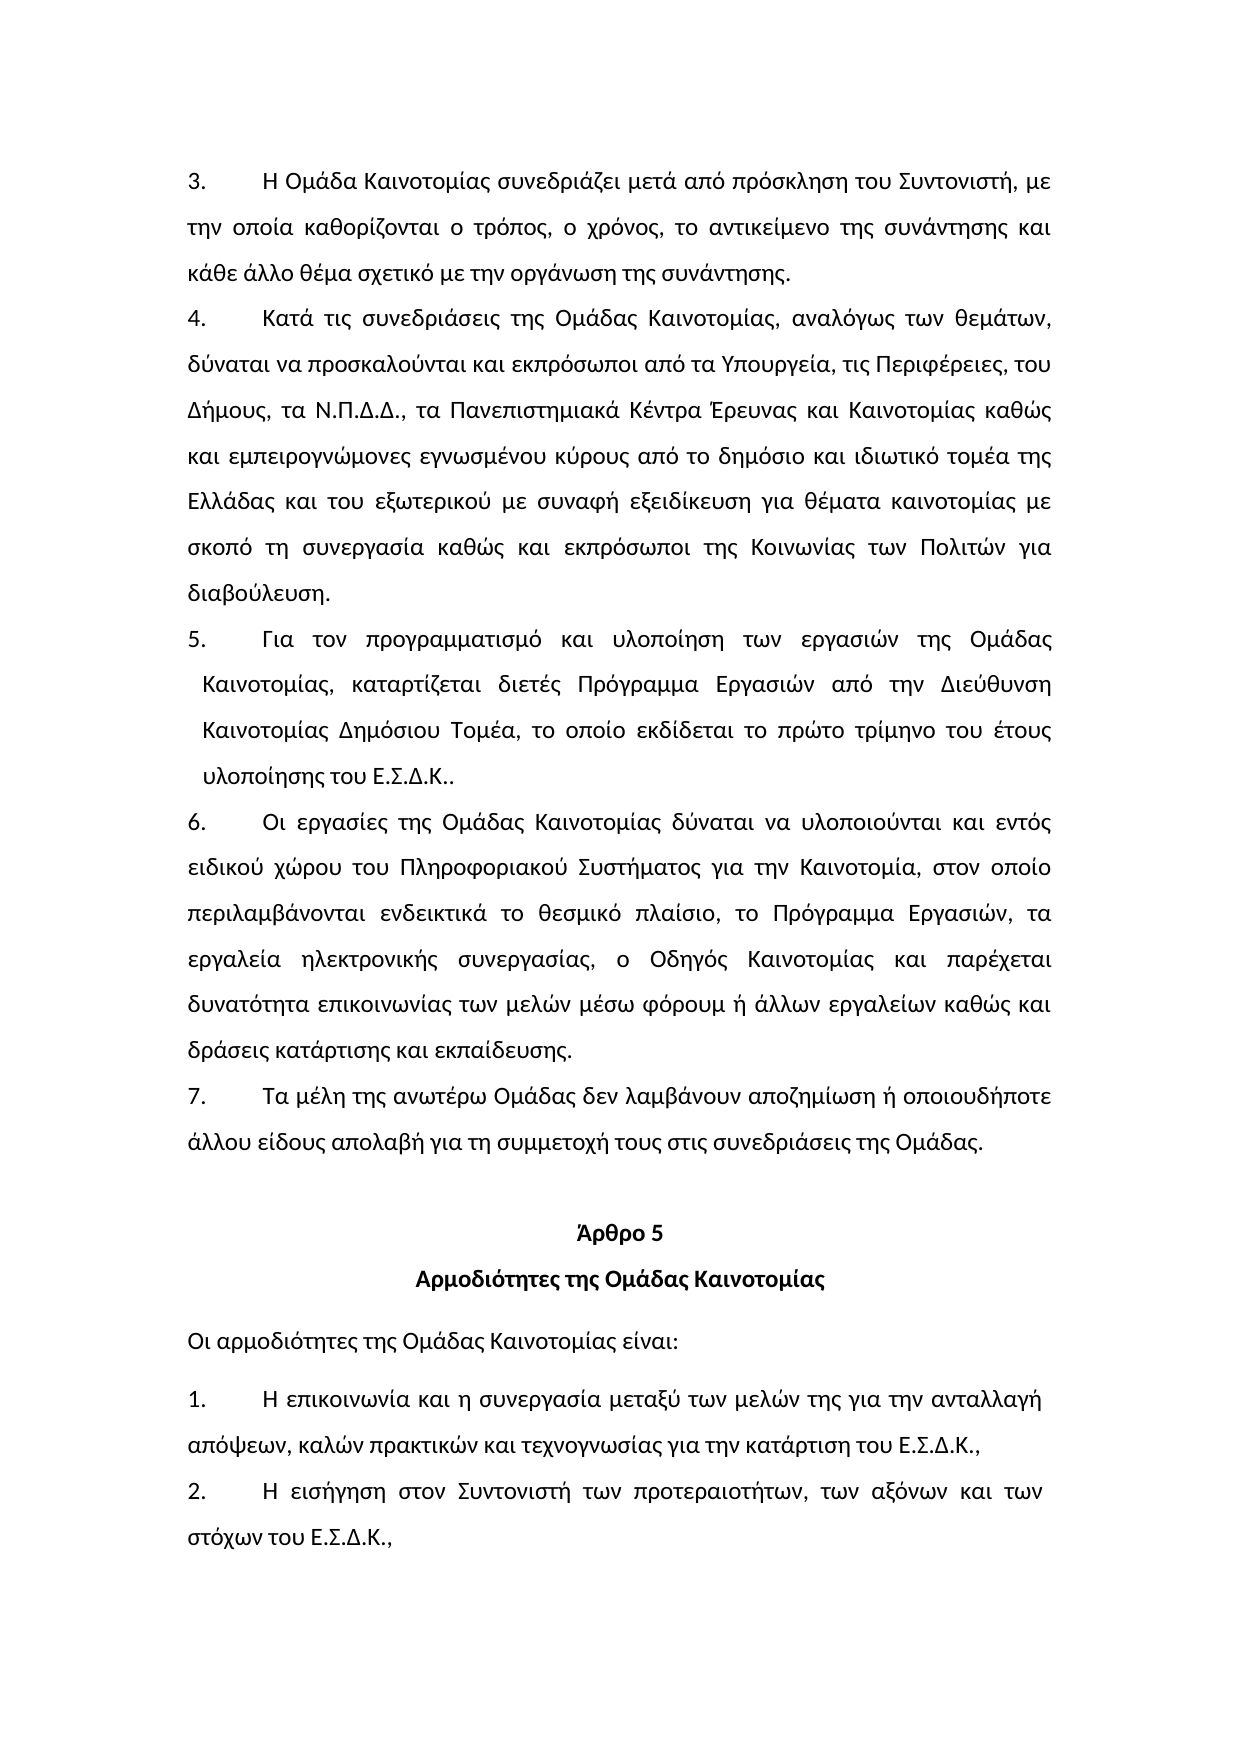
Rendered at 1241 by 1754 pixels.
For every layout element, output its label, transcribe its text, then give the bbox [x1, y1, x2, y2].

list Άρθρο 5 [187, 1217, 1053, 1248]
list Οι εργασίες της Ομάδας Καινοτομίας δύναται να υλοποιούνται και εντός ειδικού χώρου του Πληροφοριακού Συστήματος για την Καινοτομία, στον οποίο περιλαμβάνονται ενδεικτικά το θεσμικό πλαίσιο, το Πρόγραμμα Εργασιών, τα εργαλεία ηλεκτρονικής συνεργασίας, ο Οδηγός Καινοτομίας και παρέχεται δυνατότητα επικοινωνίας των μελών μέσω φόρουμ ή άλλων εργαλείων καθώς και δράσεις κατάρτισης και εκπαίδευσης. [187, 806, 1053, 1065]
list Η Ομάδα Καινοτομίας συνεδριάζει μετά από πρόσκληση του Συντονιστή, με την οποία καθορίζονται ο τρόπος, ο χρόνος, το αντικείμενο της συνάντησης και κάθε άλλο θέμα σχετικό με την οργάνωση της συνάντησης. [187, 165, 1053, 287]
text Οι αρμοδιότητες της Ομάδας Καινοτομίας είναι: [187, 1325, 1053, 1356]
list Η επικοινωνία και η συνεργασία μεταξύ των μελών της για την ανταλλαγή απόψεων, καλών πρακτικών και τεχνογνωσίας για την κατάρτιση του Ε.Σ.Δ.Κ., [187, 1383, 1044, 1460]
list Η εισήγηση στον Συντονιστή των προτεραιοτήτων, των αξόνων και των στόχων του Ε.Σ.Δ.Κ., [187, 1475, 1044, 1551]
list Τα μέλη της ανωτέρω Ομάδας δεν λαμβάνουν αποζημίωση ή οποιουδήποτε άλλου είδους απολαβή για τη συμμετοχή τους στις συνεδριάσεις της Ομάδας. [187, 1080, 1053, 1156]
list Για τον προγραμματισμό και υλοποίηση των εργασιών της Ομάδας Καινοτομίας, καταρτίζεται διετές Πρόγραμμα Εργασιών από την Διεύθυνση Καινοτομίας Δημόσιου Τομέα, το οποίο εκδίδεται το πρώτο τρίμηνο του έτους υλοποίησης του Ε.Σ.Δ.Κ.. [187, 623, 1053, 790]
list Κατά τις συνεδριάσεις της Ομάδας Καινοτομίας, αναλόγως των θεμάτων, δύναται να προσκαλούνται και εκπρόσωποι από τα Υπουργεία, τις Περιφέρειες, του Δήμους, τα Ν.Π.Δ.Δ., τα Πανεπιστημιακά Κέντρα Έρευνας και Καινοτομίας καθώς και εμπειρογνώμονες εγνωσμένου κύρους από το δημόσιο και ιδιωτικό τομέα της Ελλάδας και του εξωτερικού με συναφή εξειδίκευση για θέματα καινοτομίας με σκοπό τη συνεργασία καθώς και εκπρόσωποι της Κοινωνίας των Πολιτών για διαβούλευση. [187, 303, 1053, 607]
list Αρμοδιότητες της Ομάδας Καινοτομίας [187, 1263, 1053, 1293]
